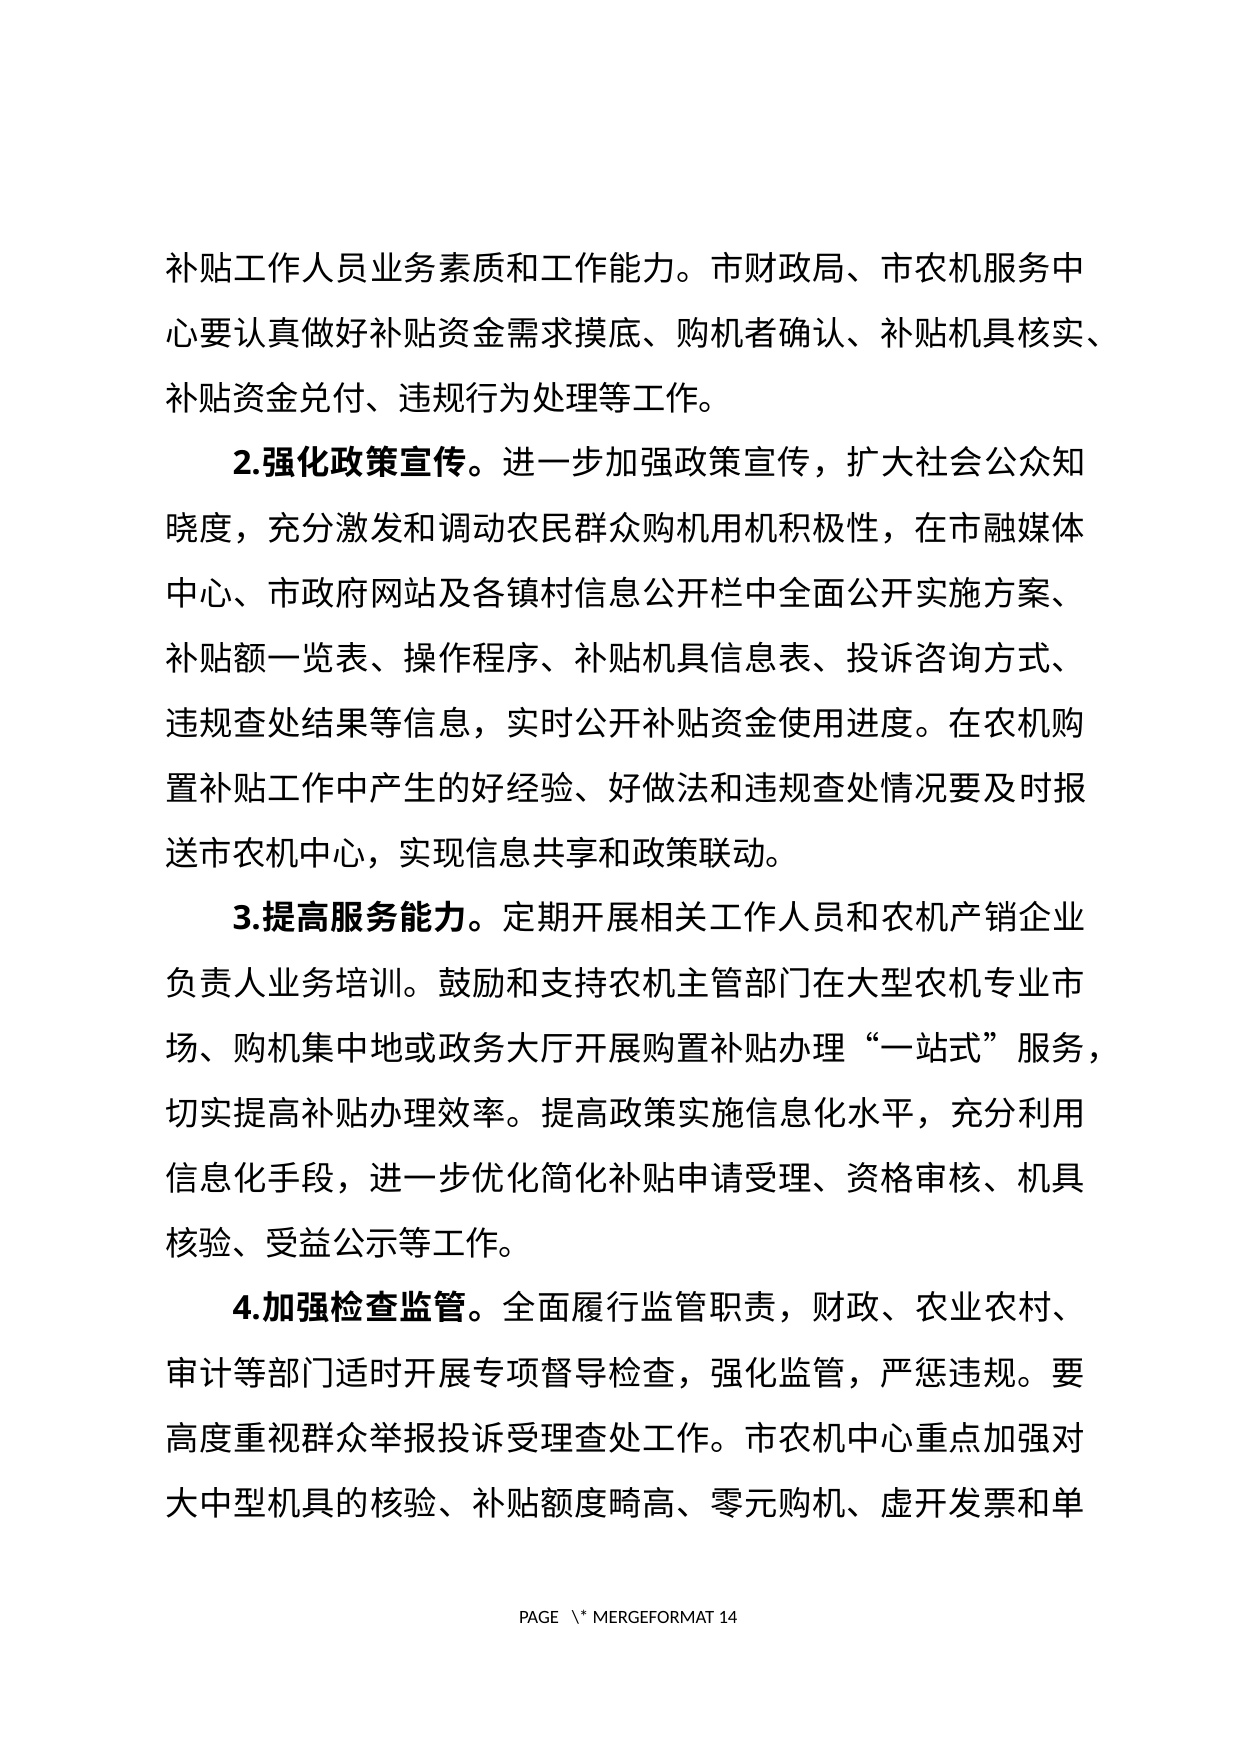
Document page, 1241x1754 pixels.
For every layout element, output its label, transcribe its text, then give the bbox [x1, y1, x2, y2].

text 2.强化政策宣传。进一步加强政策宣传，扩大社会公众知晓度，充分激发和调动农民群众购机用机积极性，在市融媒体中心、市政府网站及各镇村信息公开栏中全面公开实施方案、补贴额一览表、操作程序、补贴机具信息表、投诉咨询方式、违规查处结果等信息，实时公开补贴资金使用进度。在农机购置补贴工作中产生的好经验、好做法和违规查处情况要及时报送市农机中心，实现信息共享和政策联动。 [165, 428, 1087, 883]
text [165, 1273, 1087, 1533]
text 3.提高服务能力。定期开展相关工作人员和农机产销企业负责人业务培训。鼓励和支持农机主管部门在大型农机专业市场、购机集中地或政务大厅开展购置补贴办理“一站式”服务，切实提高补贴办理效率。提高政策实施信息化水平，充分利用信息化手段，进一步优化简化补贴申请受理、资格审核、机具核验、受益公示等工作。 [165, 883, 1087, 1273]
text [165, 233, 1087, 428]
